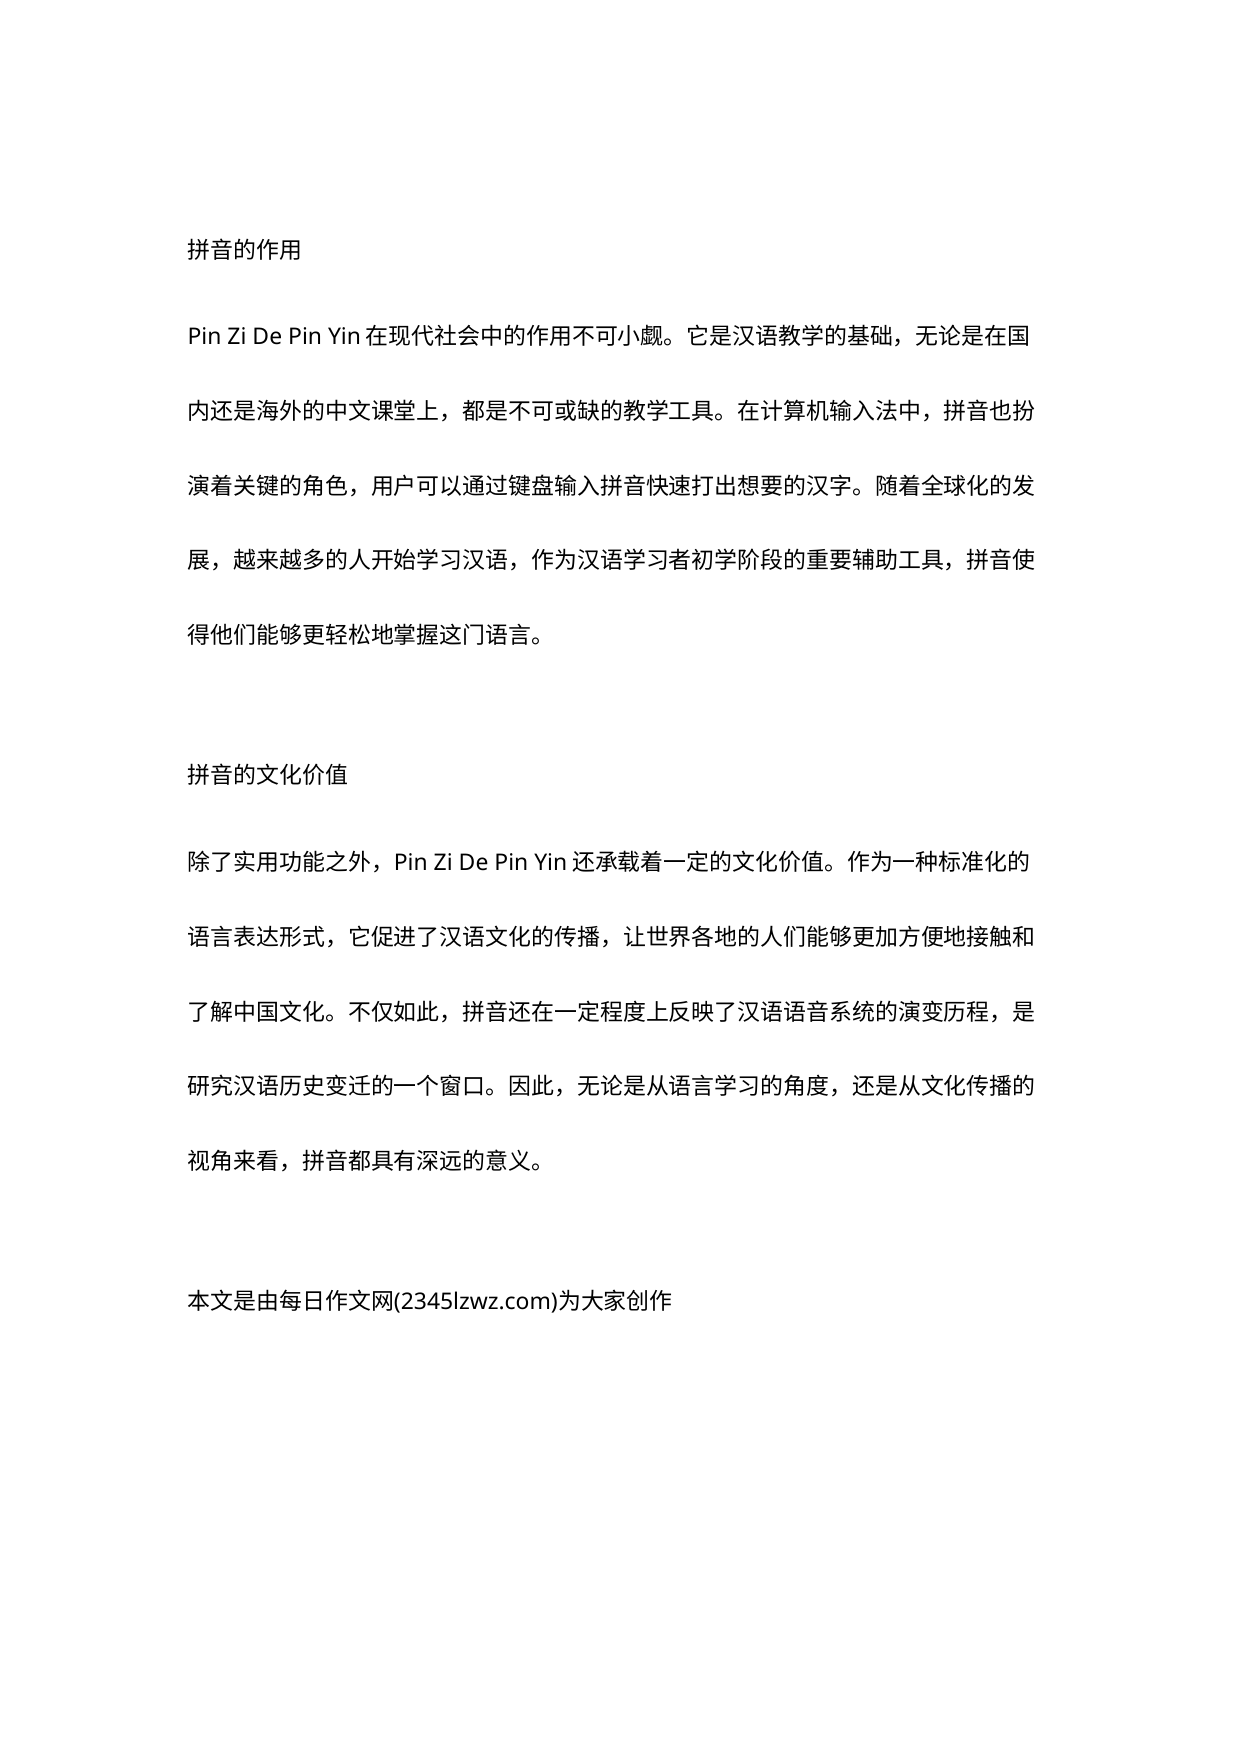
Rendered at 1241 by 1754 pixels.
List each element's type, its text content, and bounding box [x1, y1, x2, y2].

text 本文是由每日作文网(2345lzwz.com)为大家创作 [187, 1267, 1053, 1332]
text Pin Zi De Pin Yin在现代社会中的作用不可小觑。它是汉语教学的基础，无论是在国内还是海外的中文课堂上，都是不可或缺的教学工具。在计算机输入法中，拼音也扮演着关键的角色，用户可以通过键盘输入拼音快速打出想要的汉字。随着全球化的发展，越来越多的人开始学习汉语，作为汉语学习者初学阶段的重要辅助工具，拼音使得他们能够更轻松地掌握这门语言。 [187, 302, 1053, 666]
text 拼音的文化价值 [187, 742, 1053, 807]
text 拼音的作用 [187, 216, 1053, 281]
text 除了实用功能之外，Pin Zi De Pin Yin还承载着一定的文化价值。作为一种标准化的语言表达形式，它促进了汉语文化的传播，让世界各地的人们能够更加方便地接触和了解中国文化。不仅如此，拼音还在一定程度上反映了汉语语音系统的演变历程，是研究汉语历史变迁的一个窗口。因此，无论是从语言学习的角度，还是从文化传播的视角来看，拼音都具有深远的意义。 [187, 828, 1053, 1192]
